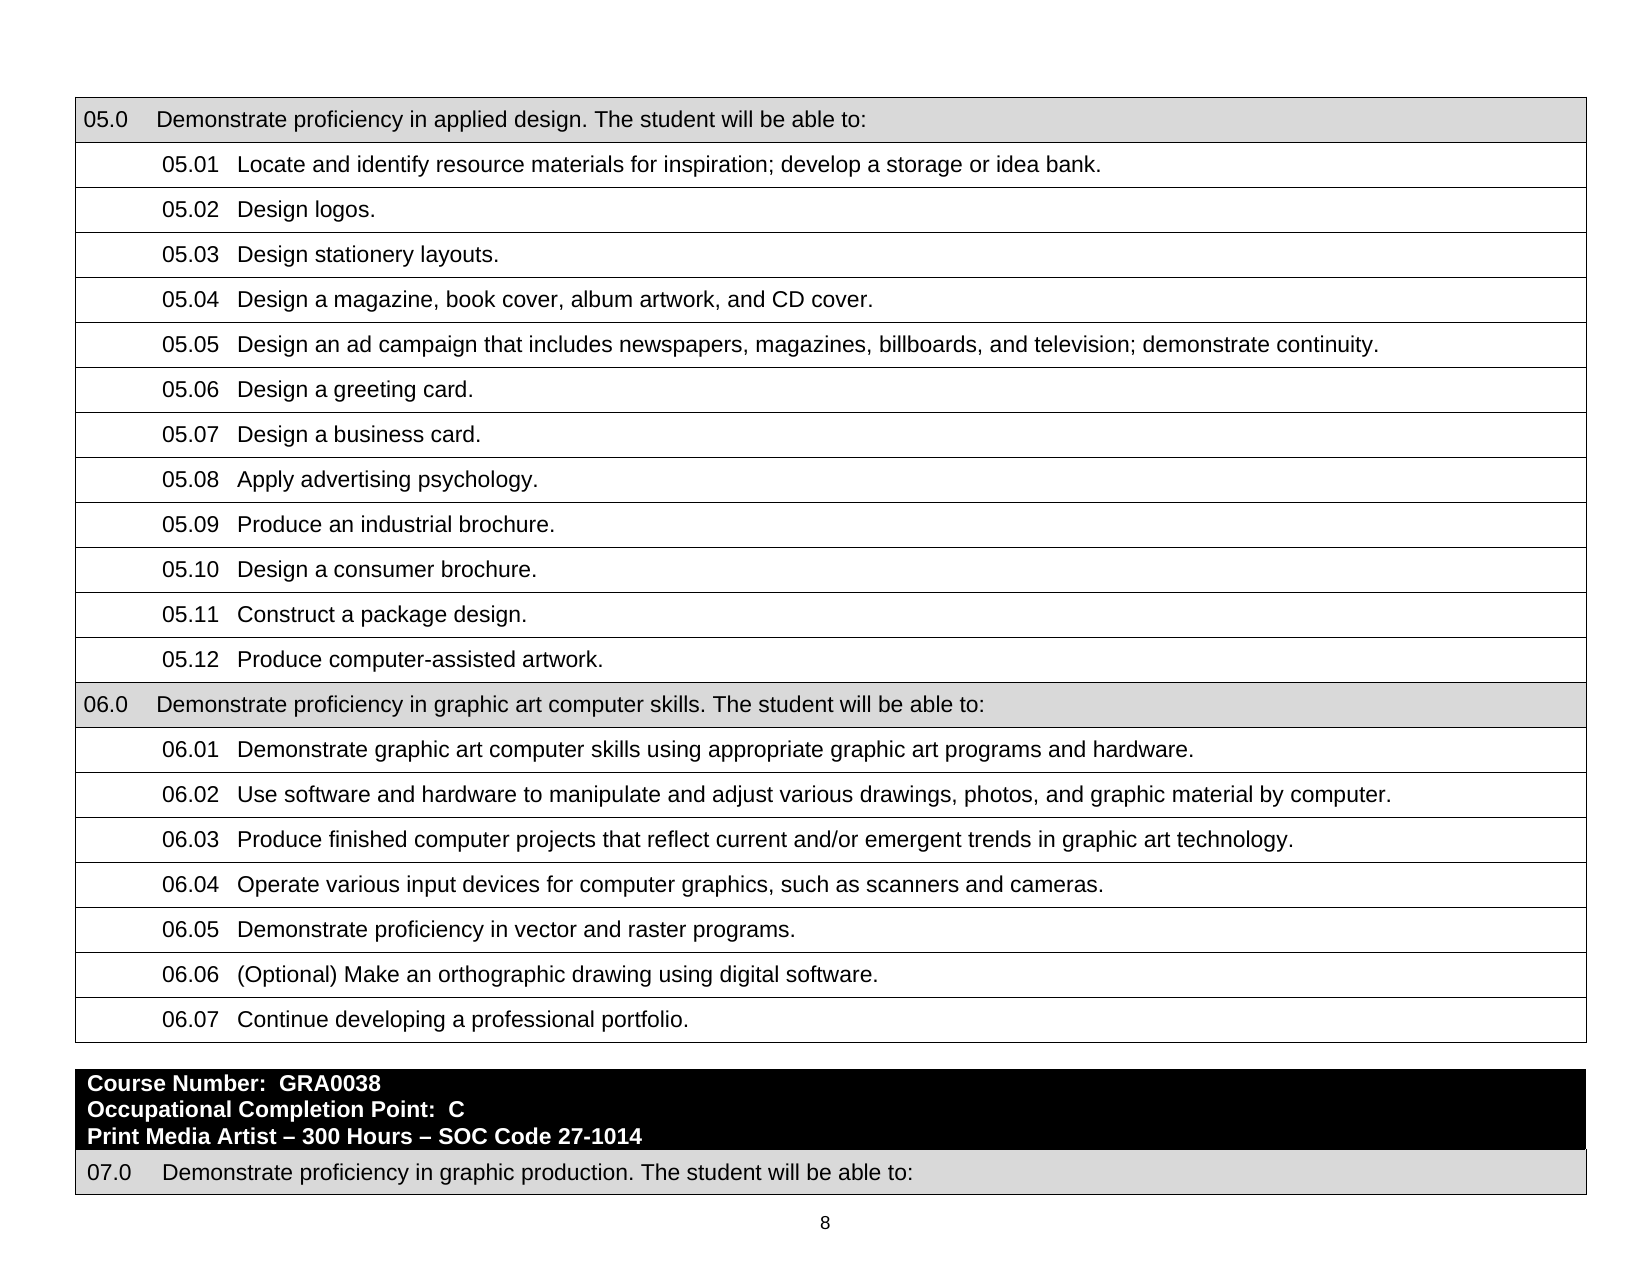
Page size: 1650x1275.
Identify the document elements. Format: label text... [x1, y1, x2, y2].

table_cell Design a magazine, book cover, album artwork, and CD cover. [76, 278, 1586, 322]
table_cell Produce finished computer projects that reflect current and/or emergent trends in graphic art technology. [76, 818, 1586, 862]
table_cell Demonstrate proficiency in applied design. The student will be able to: [76, 98, 1586, 142]
table_cell Design a consumer brochure. [76, 548, 1586, 592]
table_cell Demonstrate proficiency in vector and raster programs. [76, 908, 1586, 952]
table_cell Demonstrate proficiency in graphic production. The student will be able to: [76, 1149, 1586, 1194]
table_cell Design a greeting card. [76, 368, 1586, 412]
table_cell Design stationery layouts. [76, 233, 1586, 277]
table_cell Design an ad campaign that includes newspapers, magazines, billboards, and television; demonstrate continuity. [76, 323, 1586, 367]
table_cell Demonstrate proficiency in graphic art computer skills. The student will be able to: [76, 683, 1586, 727]
table_cell Design a business card. [76, 413, 1586, 457]
table_cell Locate and identify resource materials for inspiration; develop a storage or idea bank. [76, 143, 1586, 187]
table_cell Operate various input devices for computer graphics, such as scanners and cameras. [76, 863, 1586, 907]
table_cell Produce computer-assisted artwork. [76, 638, 1586, 682]
table_cell Construct a package design. [76, 593, 1586, 637]
table_cell Produce an industrial brochure. [76, 503, 1586, 547]
table_cell Continue developing a professional portfolio. [76, 998, 1586, 1042]
table_cell Use software and hardware to manipulate and adjust various drawings, photos, and graphic material by computer. [76, 773, 1586, 817]
table_cell Apply advertising psychology. [76, 458, 1586, 502]
table_cell (Optional) Make an orthographic drawing using digital software. [76, 953, 1586, 997]
table_header Course Number: GRA0038 Occupational Completion Point: C Print Media Artist – 300 Hours – SOC Code 27-1014 [76, 1070, 1586, 1149]
table_cell Design logos. [76, 188, 1586, 232]
table_cell Demonstrate graphic art computer skills using appropriate graphic art programs and hardware. [76, 728, 1586, 772]
